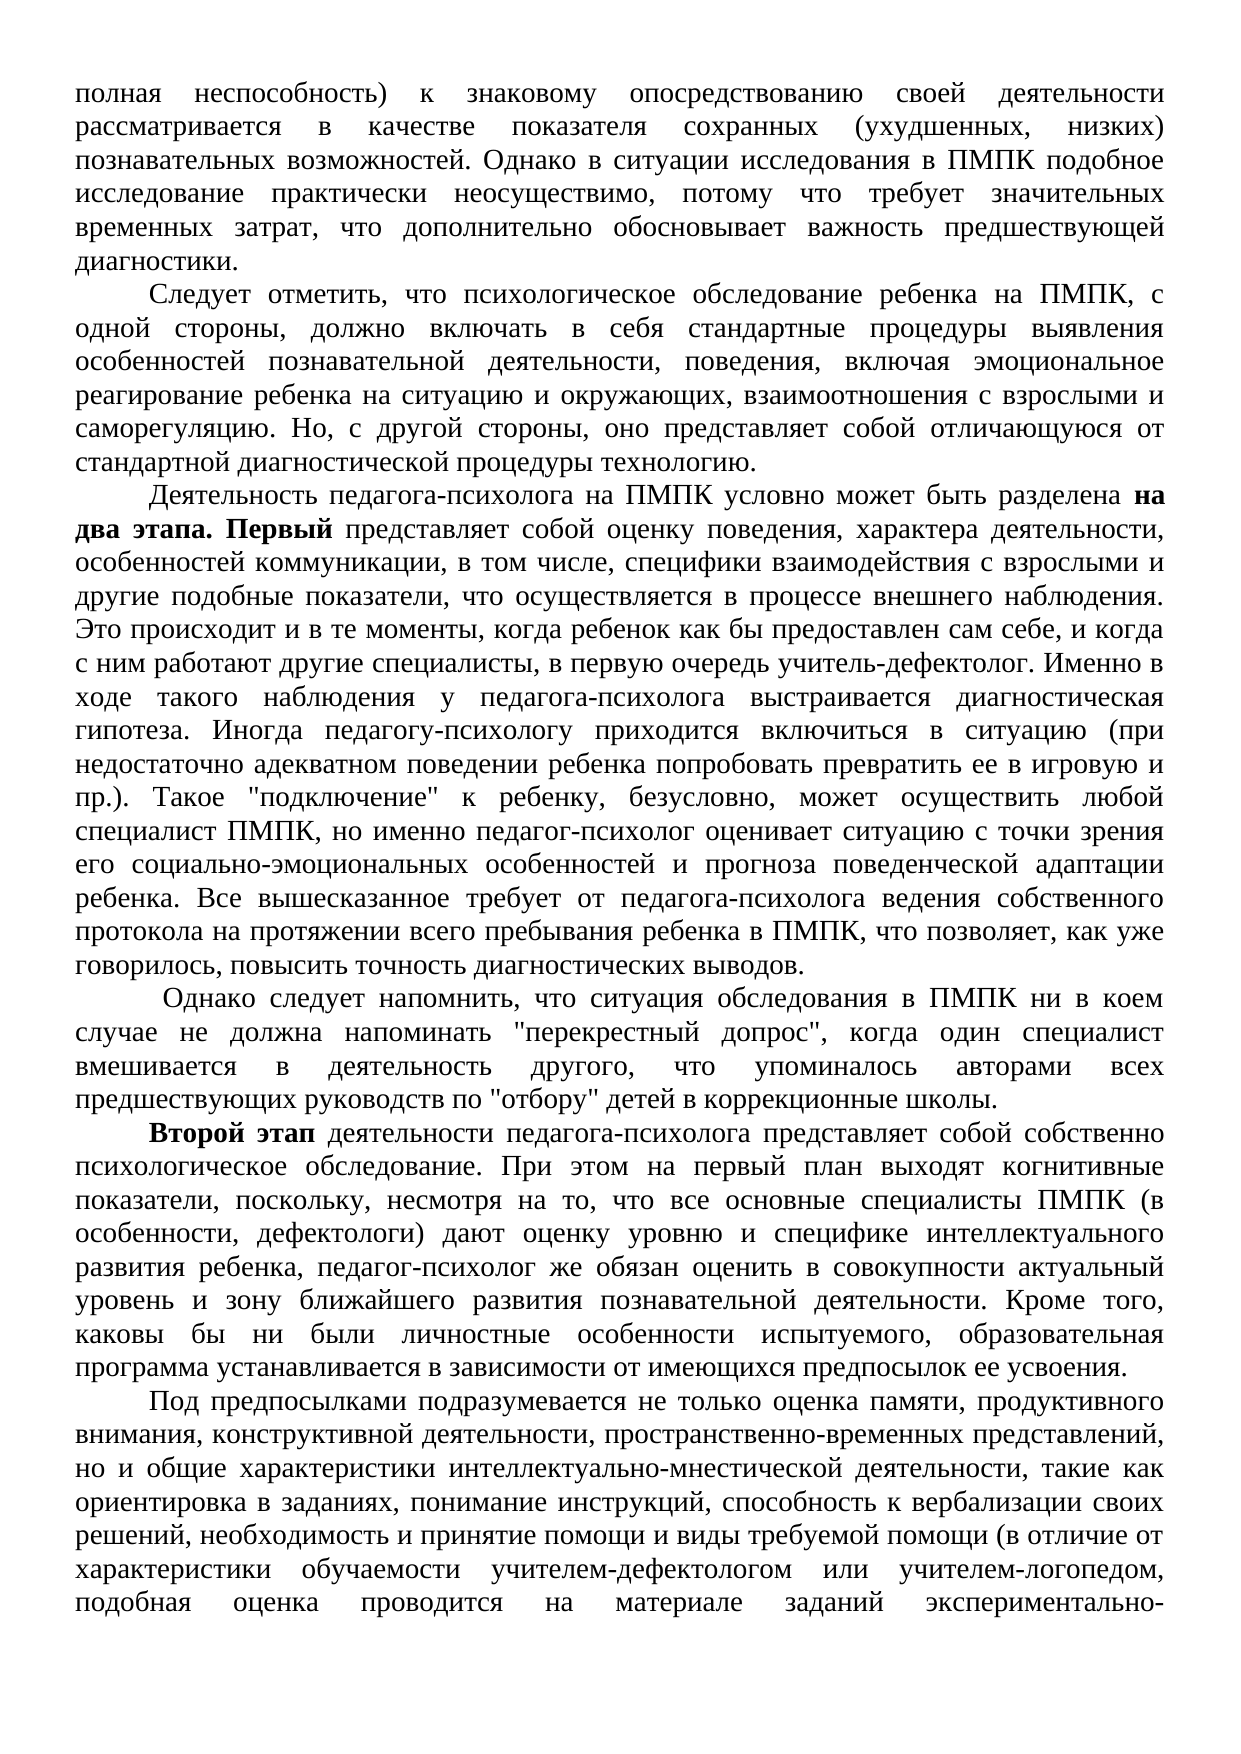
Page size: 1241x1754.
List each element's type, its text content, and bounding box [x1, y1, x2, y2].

text Следует отметить, что психологическое обследование ребенка на ПМПК, с одной стороны, должно включать в себя стандартные процедуры выявления особенностей познавательной деятельности, поведения, включая эмоциональное реагирование ребенка на ситуацию и окружающих, взаимоотношения с взрослыми и саморегуляцию. Но, с другой стороны, оно представляет собой отличающуюся от стандартной диагностической процедуры технологию. [75, 276, 1165, 477]
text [75, 1383, 1165, 1618]
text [75, 75, 1165, 276]
text Деятельность педагога-психолога на ПМПК условно может быть разделена на два этапа. Первый представляет собой оценку поведения, характера деятельности, особенностей коммуникации, в том числе, специфики взаимодействия с взрослыми и другие подобные показатели, что осуществляется в процессе внешнего наблюдения. Это происходит и в те моменты, когда ребенок как бы предоставлен сам себе, и когда с ним работают другие специалисты, в первую очередь учитель-дефектолог. Именно в ходе такого наблюдения у педагога-психолога выстраивается диагностическая гипотеза. Иногда педагогу-психологу приходится включиться в ситуацию (при недостаточно адекватном поведении ребенка попробовать превратить ее в игровую и пр.). Такое "подключение" к ребенку, безусловно, может осуществить любой специалист ПМПК, но именно педагог-психолог оценивает ситуацию с точки зрения его социально-эмоциональных особенностей и прогноза поведенческой адаптации ребенка. Все вышесказанное требует от педагога-психолога ведения собственного протокола на протяжении всего пребывания ребенка в ПМПК, что позволяет, как уже говорилось, повысить точность диагностических выводов. [75, 477, 1165, 981]
text Второй этап деятельности педагога-психолога представляет собой собственно психологическое обследование. При этом на первый план выходят когнитивные показатели, поскольку, несмотря на то, что все основные специалисты ПМПК (в особенности, дефектологи) дают оценку уровню и специфике интеллектуального развития ребенка, педагог-психолог же обязан оценить в совокупности актуальный уровень и зону ближайшего развития познавательной деятельности. Кроме того, каковы бы ни были личностные особенности испытуемого, образовательная программа устанавливается в зависимости от имеющихся предпосылок ее усвоения. [75, 1115, 1165, 1383]
text Однако следует напомнить, что ситуация обследования в ПМПК ни в коем случае не должна напоминать "перекрестный допрос", когда один специалист вмешивается в деятельность другого, что упоминалось авторами всех предшествующих руководств по "отбору" детей в коррекционные школы. [75, 981, 1165, 1115]
